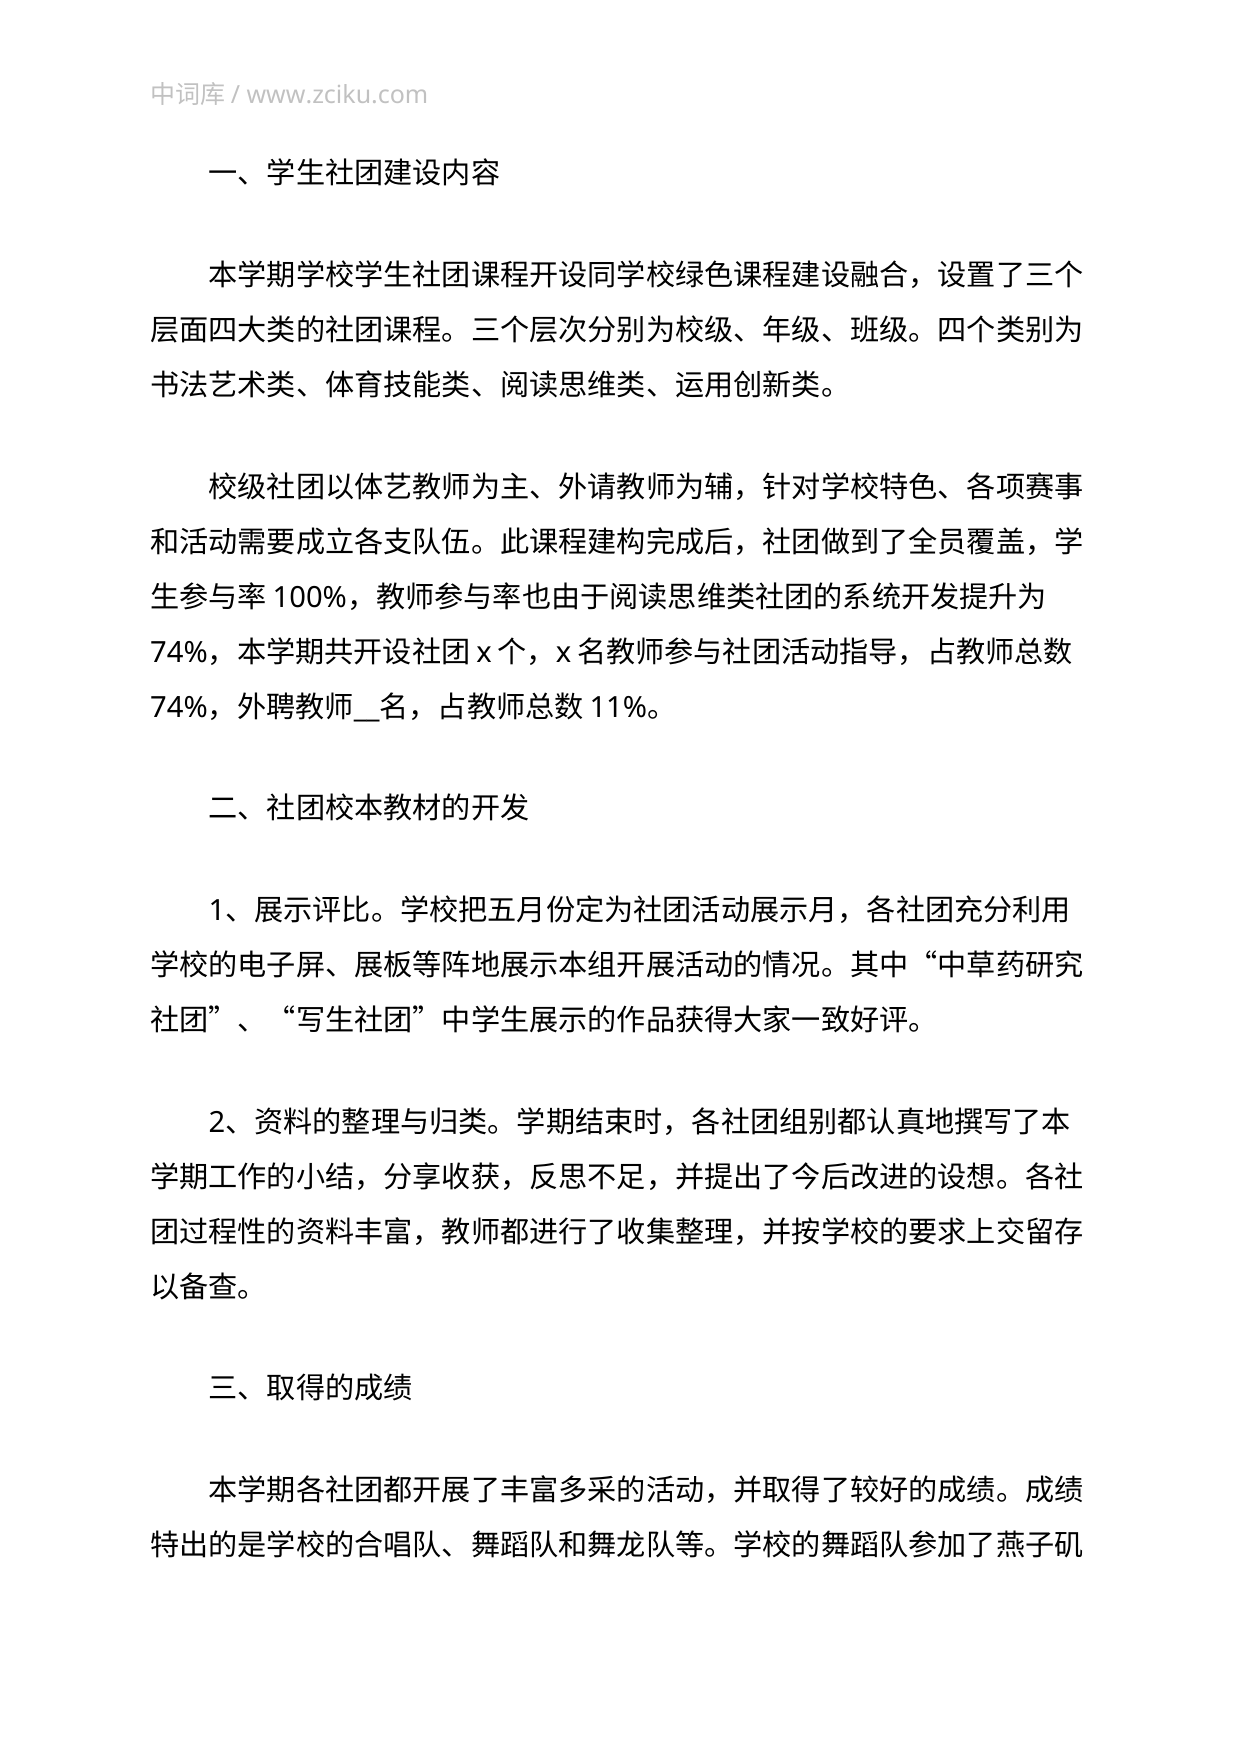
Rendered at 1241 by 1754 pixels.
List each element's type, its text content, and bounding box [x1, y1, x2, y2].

text 一、学生社团建设内容 [150, 150, 1090, 192]
text 本学期学校学生社团课程开设同学校绿色课程建设融合，设置了三个层面四大类的社团课程。三个层次分别为校级、年级、班级。四个类别为书法艺术类、体育技能类、阅读思维类、运用创新类。 [150, 252, 1090, 404]
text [150, 1467, 1090, 1564]
text 2、资料的整理与归类。学期结束时，各社团组别都认真地撰写了本学期工作的小结，分享收获，反思不足，并提出了今后改进的设想。各社团过程性的资料丰富，教师都进行了收集整理，并按学校的要求上交留存以备查。 [150, 1098, 1090, 1306]
text 1、展示评比。学校把五月份定为社团活动展示月，各社团充分利用学校的电子屏、展板等阵地展示本组开展活动的情况。其中“中草药研究社团”、“写生社团”中学生展示的作品获得大家一致好评。 [150, 887, 1090, 1039]
text 三、取得的成绩 [150, 1365, 1090, 1407]
text 校级社团以体艺教师为主、外请教师为辅，针对学校特色、各项赛事和活动需要成立各支队伍。此课程建构完成后，社团做到了全员覆盖，学生参与率100%，教师参与率也由于阅读思维类社团的系统开发提升为74%，本学期共开设社团x个，x名教师参与社团活动指导，占教师总数74%，外聘教师__名，占教师总数11%。 [150, 463, 1090, 726]
text 二、社团校本教材的开发 [150, 785, 1090, 827]
